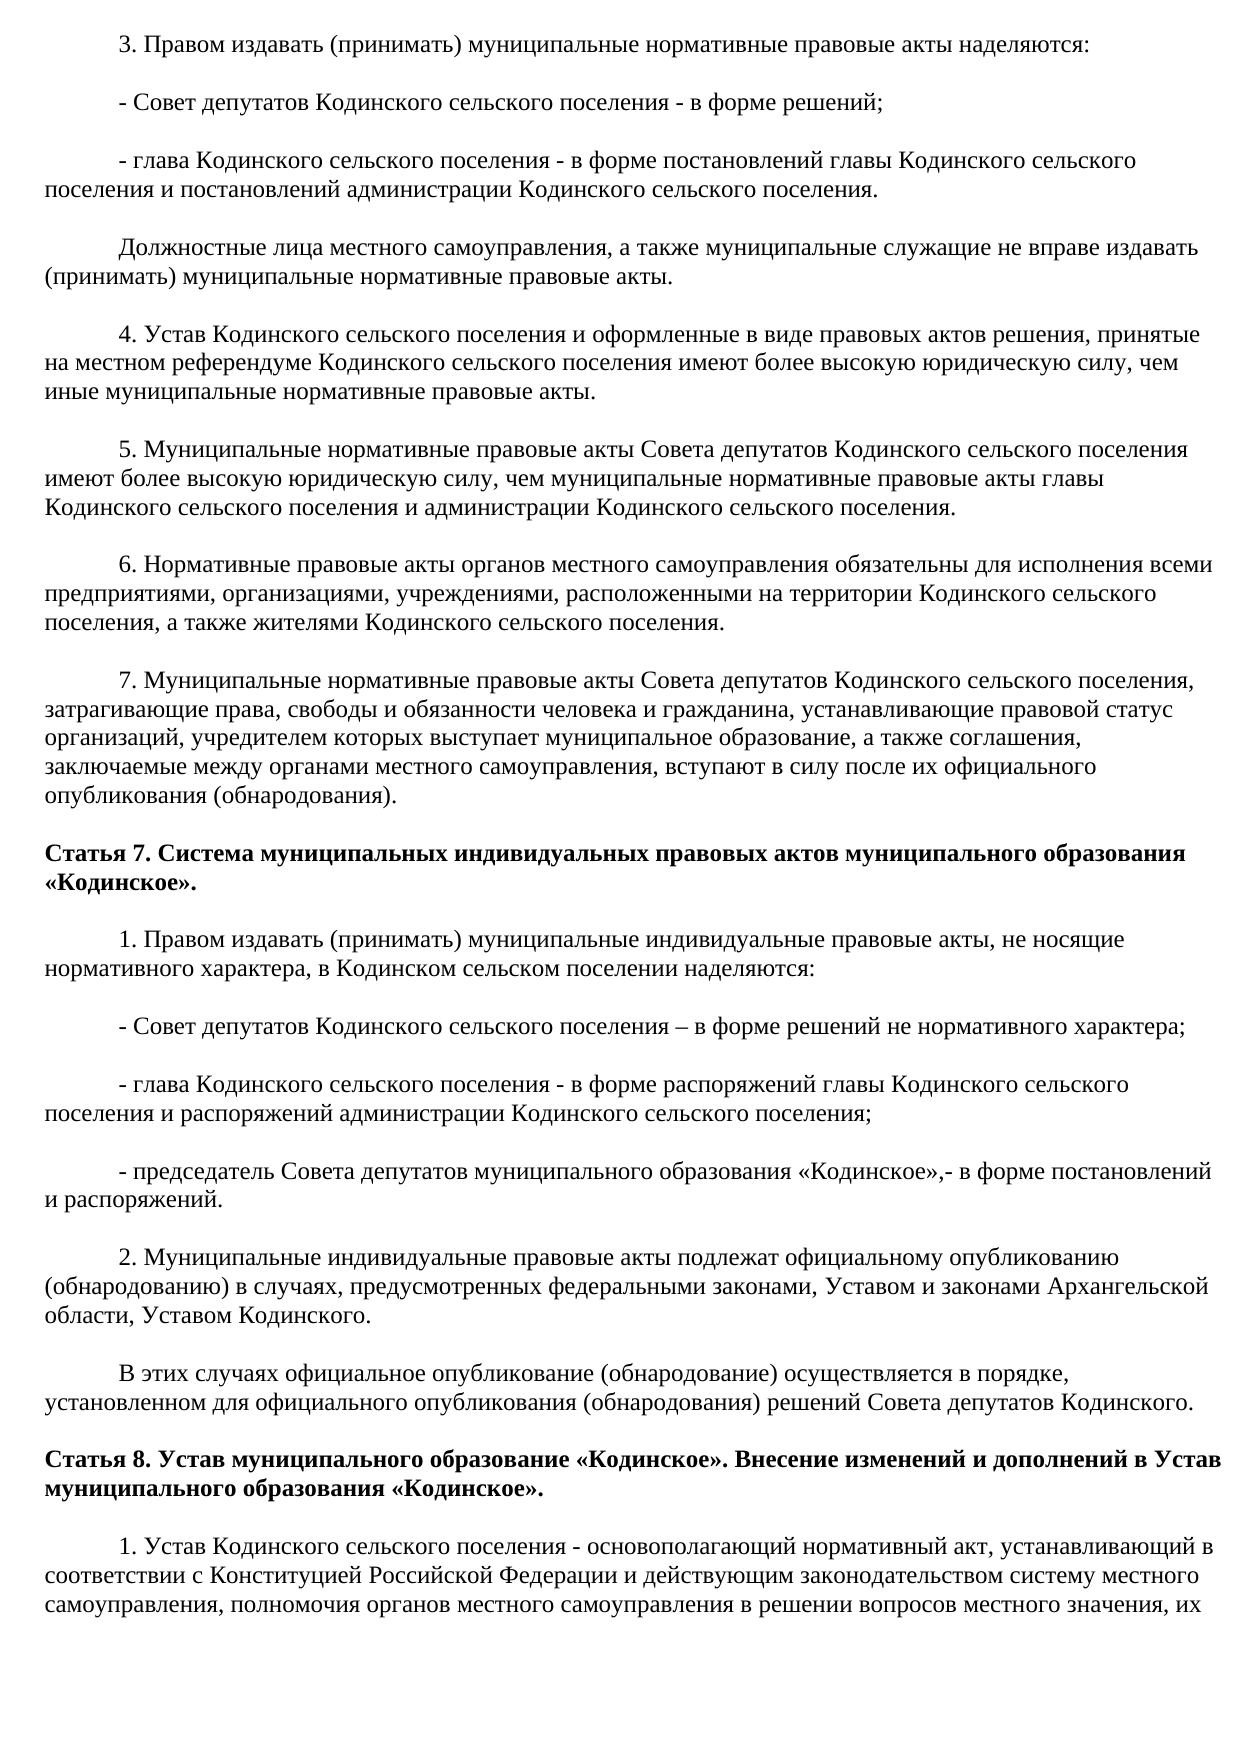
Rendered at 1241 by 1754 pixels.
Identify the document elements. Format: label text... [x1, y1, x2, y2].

text - Совет депутатов Кодинского сельского поселения - в форме решений; [44, 87, 1226, 116]
text - глава Кодинского сельского поселения - в форме распоряжений главы Кодинского сельского поселения и распоряжений администрации Кодинского сельского поселения; [44, 1069, 1226, 1127]
text 1. Правом издавать (принимать) муниципальные индивидуальные правовые акты, не носящие нормативного характера, в Кодинском сельском поселении наделяются: [44, 924, 1226, 982]
text 7. Муниципальные нормативные правовые акты Совета депутатов Кодинского сельского поселения, затрагивающие права, свободы и обязанности человека и гражданина, устанавливающие правовой статус организаций, учредителем которых выступает муниципальное образование, а также соглашения, заключаемые между органами местного самоуправления, вступают в силу после их официального опубликования (обнародования). [44, 665, 1226, 809]
text 5. Муниципальные нормативные правовые акты Совета депутатов Кодинского сельского поселения имеют более высокую юридическую силу, чем муниципальные нормативные правовые акты главы Кодинского сельского поселения и администрации Кодинского сельского поселения. [44, 434, 1226, 520]
text - Совет депутатов Кодинского сельского поселения – в форме решений не нормативного характера; [44, 1011, 1226, 1040]
text Статья 7. Система муниципальных индивидуальных правовых актов муниципального образования «Кодинское». [44, 838, 1226, 895]
text 3. Правом издавать (принимать) муниципальные нормативные правовые акты наделяются: [44, 29, 1226, 58]
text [44, 1531, 1226, 1617]
text - глава Кодинского сельского поселения - в форме постановлений главы Кодинского сельского поселения и постановлений администрации Кодинского сельского поселения. [44, 145, 1226, 203]
text В этих случаях официальное опубликование (обнародование) осуществляется в порядке, установленном для официального опубликования (обнародования) решений Совета депутатов Кодинского. [44, 1358, 1226, 1415]
text Статья 8. Устав муниципального образование «Кодинское». Внесение изменений и дополнений в Устав муниципального образования «Кодинское». [44, 1444, 1226, 1502]
text 4. Устав Кодинского сельского поселения и оформленные в виде правовых актов решения, принятые на местном референдуме Кодинского сельского поселения имеют более высокую юридическую силу, чем иные муниципальные нормативные правовые акты. [44, 319, 1226, 405]
text Должностные лица местного самоуправления, а также муниципальные служащие не вправе издавать (принимать) муниципальные нормативные правовые акты. [44, 232, 1226, 289]
text 6. Нормативные правовые акты органов местного самоуправления обязательны для исполнения всеми предприятиями, организациями, учреждениями, расположенными на территории Кодинского сельского поселения, а также жителями Кодинского сельского поселения. [44, 549, 1226, 636]
text 2. Муниципальные индивидуальные правовые акты подлежат официальному опубликованию (обнародованию) в случаях, предусмотренных федеральными законами, Уставом и законами Архангельской области, Уставом Кодинского. [44, 1242, 1226, 1329]
text - председатель Совета депутатов муниципального образования «Кодинское»,- в форме постановлений и распоряжений. [44, 1156, 1226, 1213]
